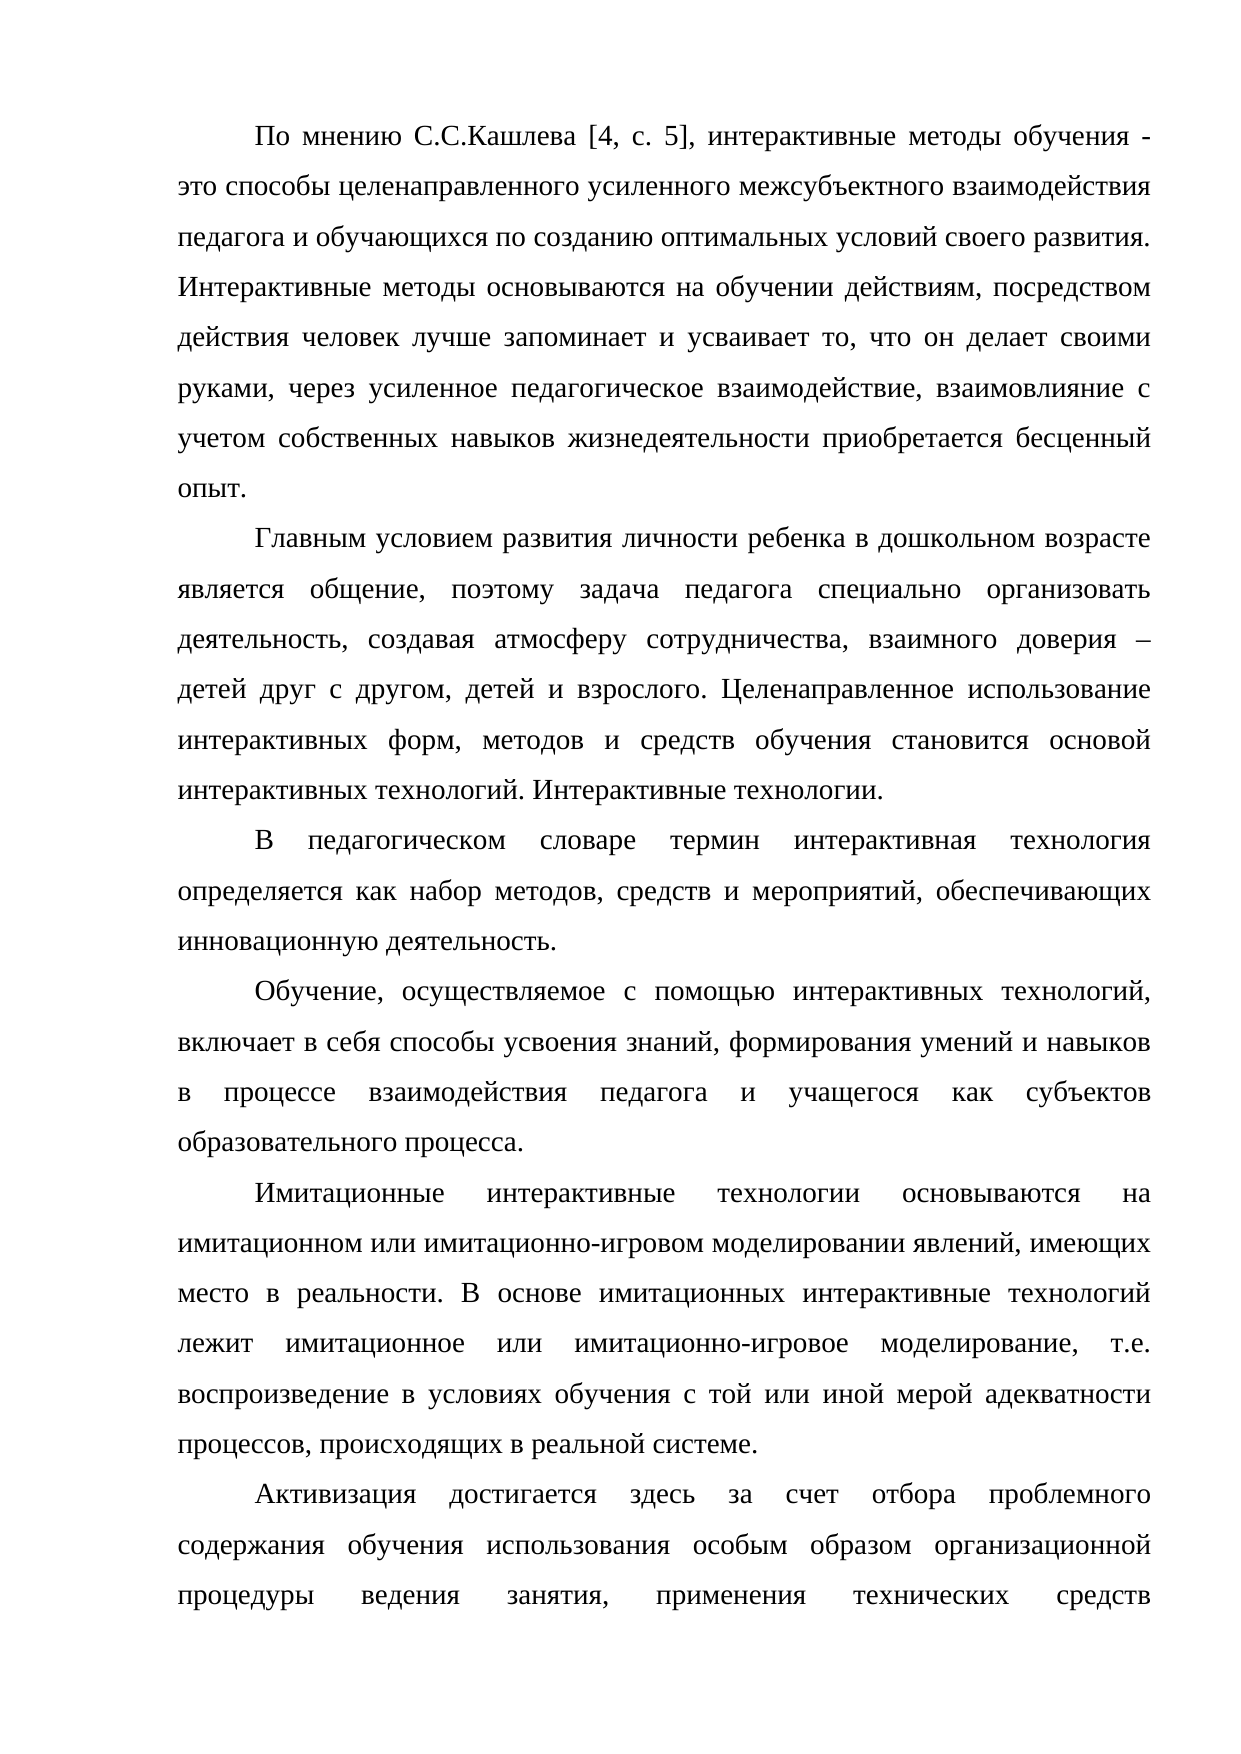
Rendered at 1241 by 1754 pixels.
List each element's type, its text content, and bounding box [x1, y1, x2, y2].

text Имитационные интерактивные технологии основываются на имитационном или имитационно-игровом моделировании явлений, имеющих место в реальности. В основе имитационных интерактивные технологий лежит имитационное или имитационно-игровое моделирование, т.е. воспроизведение в условиях обучения с той или иной мерой адекватности процессов, происходящих в реальной системе. [177, 1175, 1152, 1460]
text По мнению С.С.Кашлева [4, с. 5], интерактивные методы обучения - это способы целенаправленного усиленного межсубъектного взаимодействия педагога и обучающихся по созданию оптимальных условий своего развития. Интерактивные методы основываются на обучении действиям, посредством действия человек лучше запоминает и усваивает то, что он делает своими руками, через усиленное педагогическое взаимодействие, взаимовлияние с учетом собственных навыков жизнедеятельности приобретается бесценный опыт. [177, 118, 1152, 504]
text Обучение, осуществляемое с помощью интерактивных технологий, включает в себя способы усвоения знаний, формирования умений и навыков в процессе взаимодействия педагога и учащегося как субъектов образовательного процесса. [177, 973, 1152, 1158]
text В педагогическом словаре термин интерактивная технология определяется как набор методов, средств и мероприятий, обеспечивающих инновационную деятельность. [177, 822, 1152, 957]
text Главным условием развития личности ребенка в дошкольном возрасте является общение, поэтому задача педагога специально организовать деятельность, создавая атмосферу сотрудничества, взаимного доверия – детей друг с другом, детей и взрослого. Целенаправленное использование интерактивных форм, методов и средств обучения становится основой интерактивных технологий. Интерактивные технологии. [177, 521, 1152, 806]
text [177, 1477, 1152, 1611]
